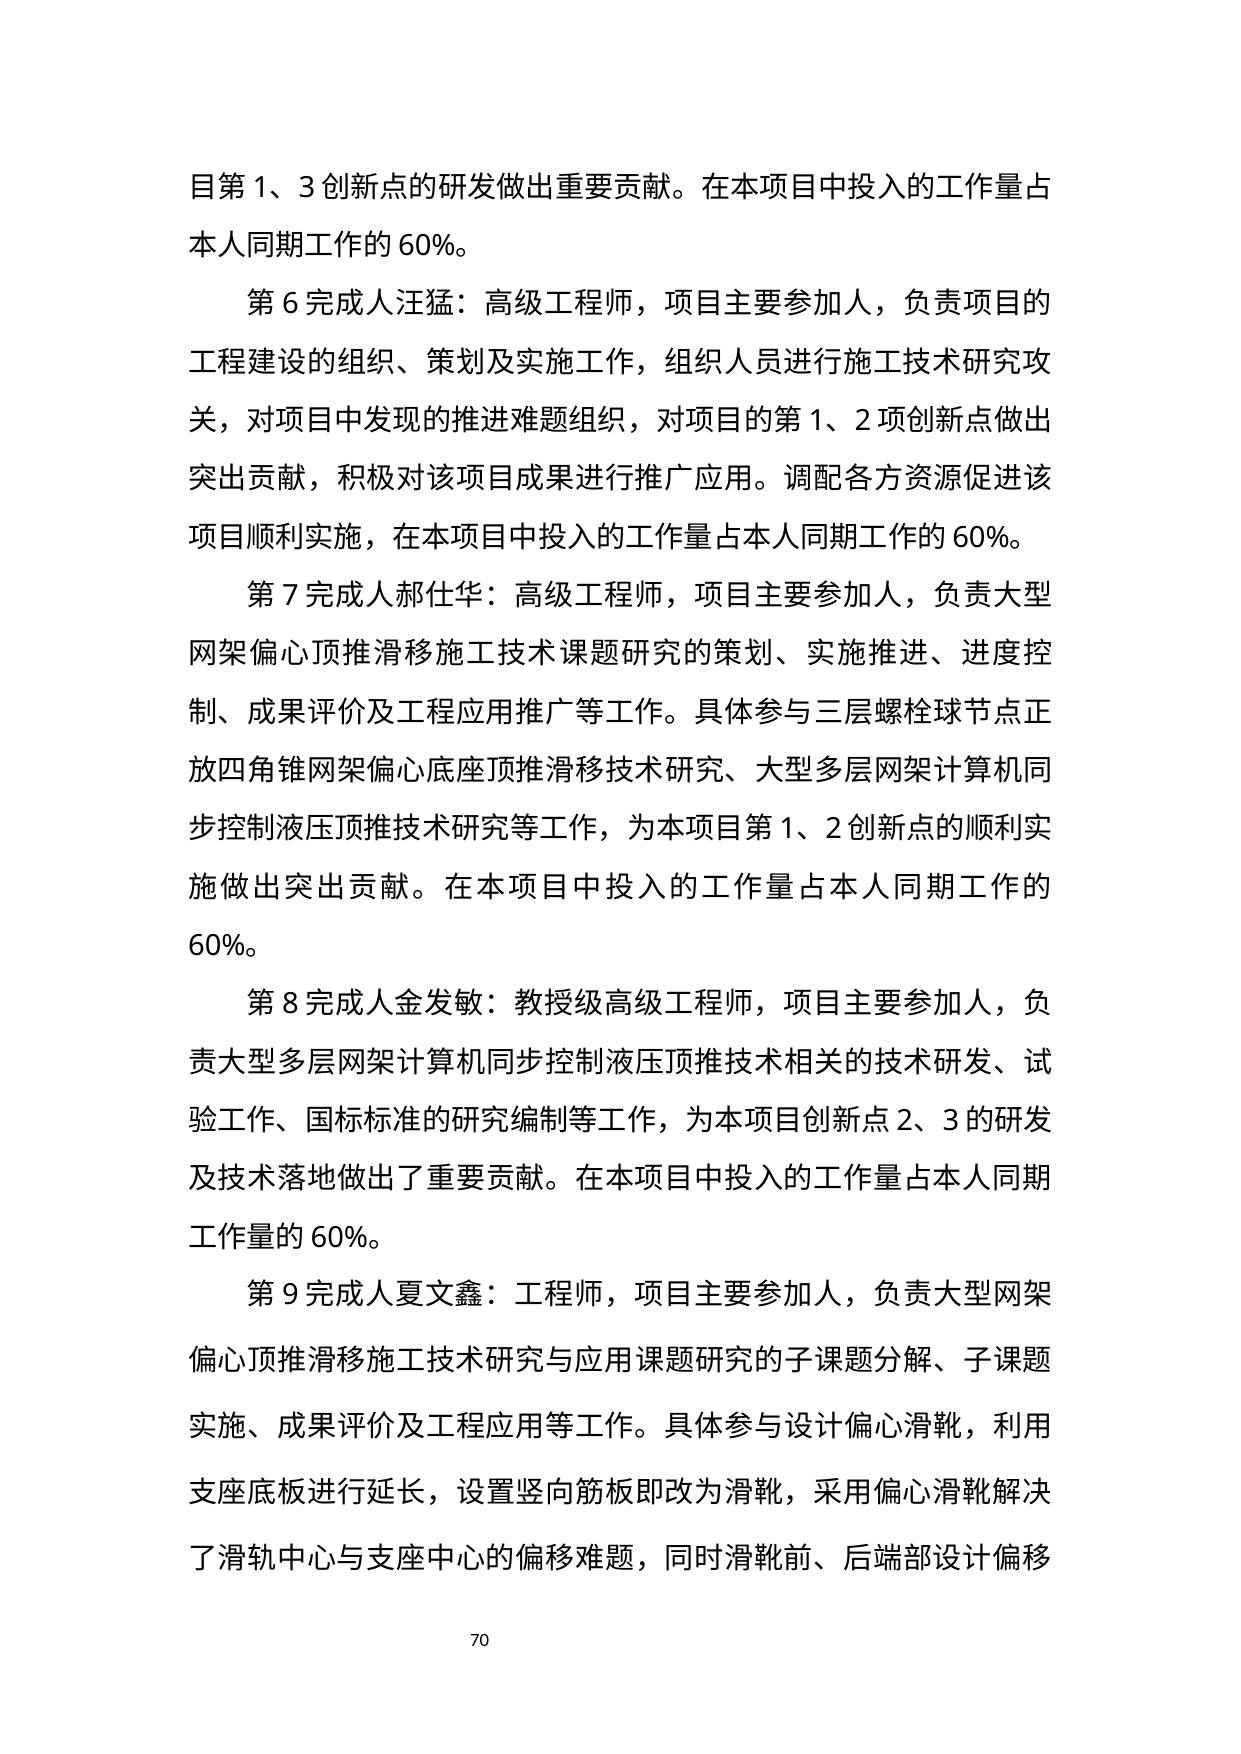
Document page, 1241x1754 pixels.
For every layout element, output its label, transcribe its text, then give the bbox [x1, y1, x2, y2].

text 第6完成人汪猛：高级工程师，项目主要参加人，负责项目的工程建设的组织、策划及实施工作，组织人员进行施工技术研究攻关，对项目中发现的推进难题组织，对项目的第1、2项创新点做出突出贡献，积极对该项目成果进行推广应用。调配各方资源促进该项目顺利实施，在本项目中投入的工作量占本人同期工作的60%。 [188, 267, 1052, 559]
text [188, 151, 1052, 267]
text 第8完成人金发敏：教授级高级工程师，项目主要参加人，负责大型多层网架计算机同步控制液压顶推技术相关的技术研发、试验工作、国标标准的研究编制等工作，为本项目创新点2、3的研发及技术落地做出了重要贡献。在本项目中投入的工作量占本人同期工作量的60%。 [188, 967, 1052, 1259]
text 第7完成人郝仕华：高级工程师，项目主要参加人，负责大型网架偏心顶推滑移施工技术课题研究的策划、实施推进、进度控制、成果评价及工程应用推广等工作。具体参与三层螺栓球节点正放四角锥网架偏心底座顶推滑移技术研究、大型多层网架计算机同步控制液压顶推技术研究等工作，为本项目第1、2创新点的顺利实施做出突出贡献。在本项目中投入的工作量占本人同期工作的 60%。 [188, 559, 1052, 967]
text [188, 1259, 1052, 1589]
